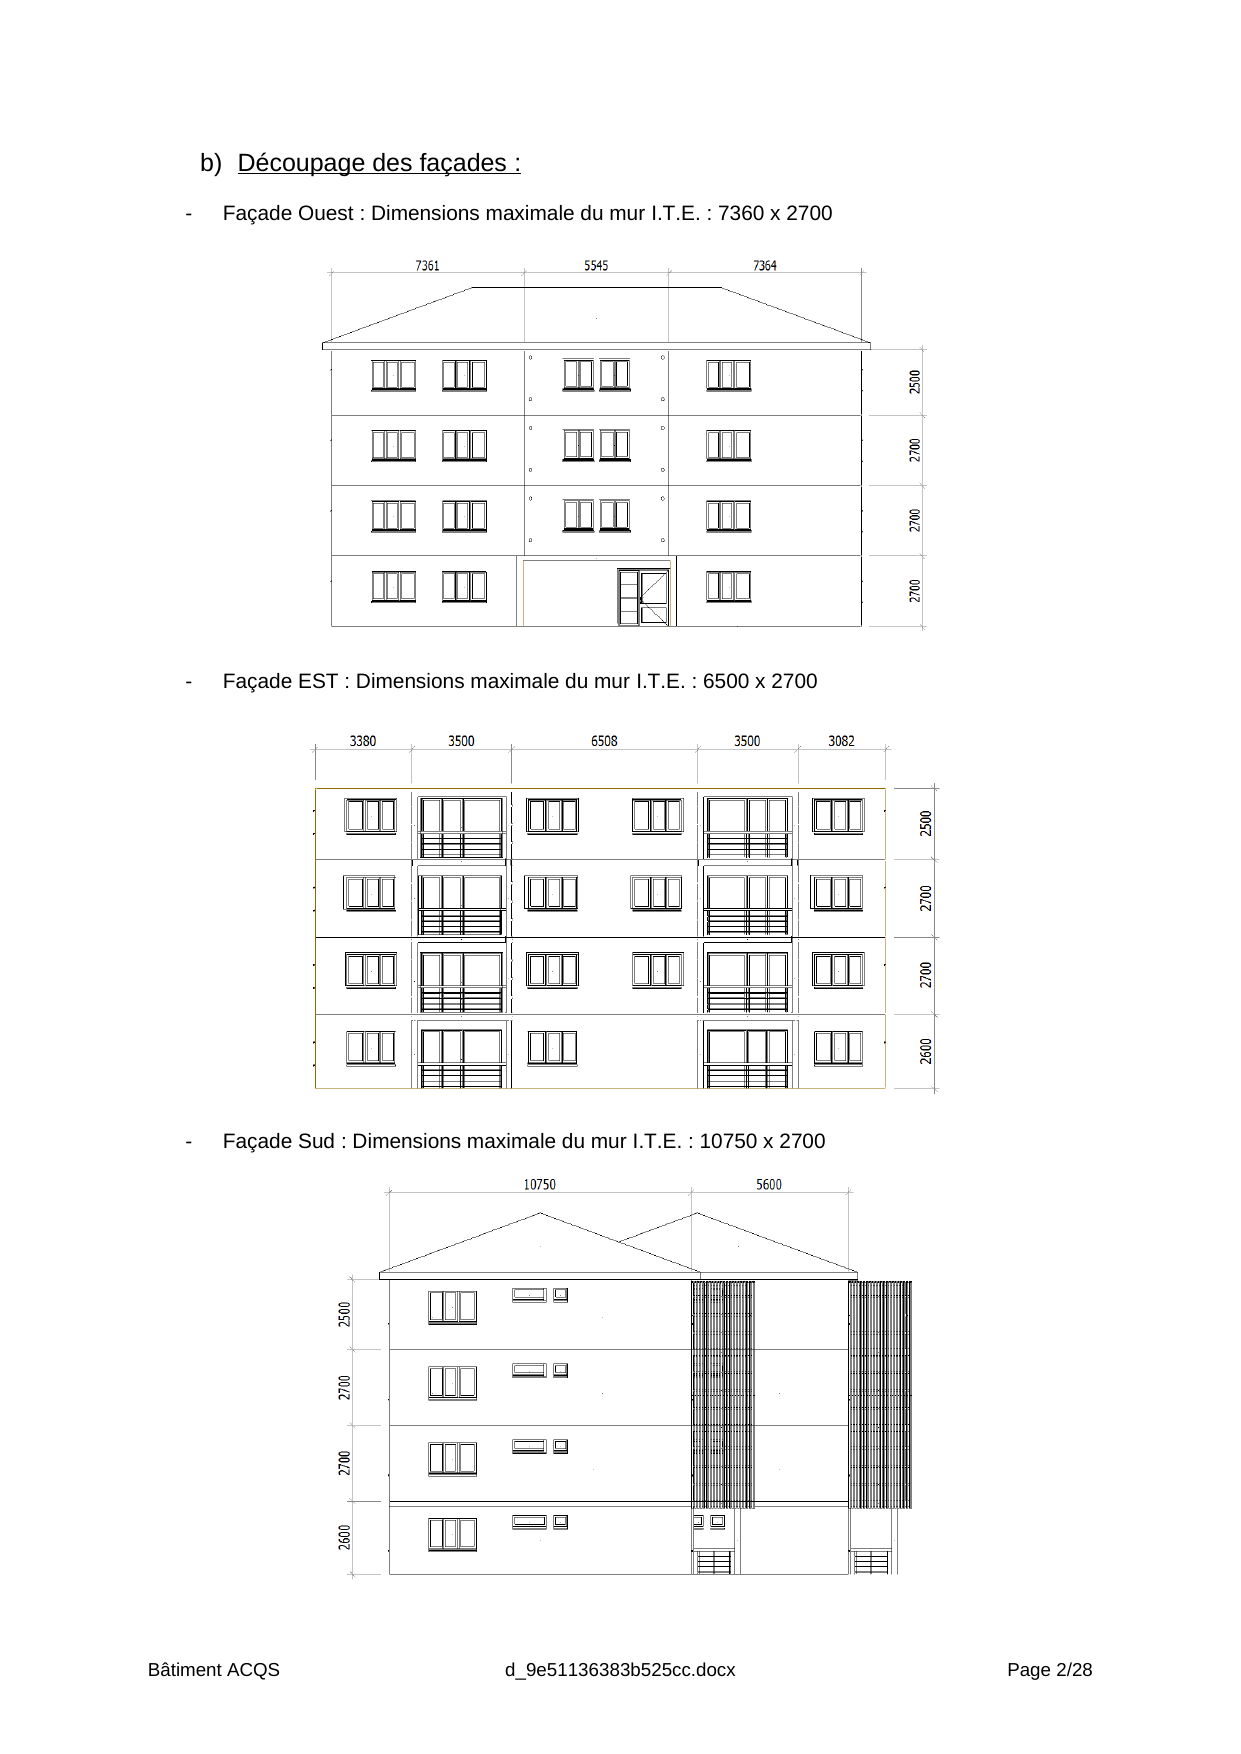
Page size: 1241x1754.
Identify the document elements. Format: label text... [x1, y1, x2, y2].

picture [294, 245, 946, 649]
list Façade EST : Dimensions maximale du mur I.T.E. : 6500 x 2700 [185, 669, 1093, 693]
list Façade Sud : Dimensions maximale du mur I.T.E. : 10750 x 2700 [185, 1128, 1093, 1152]
list Façade Ouest : Dimensions maximale du mur I.T.E. : 7360 x 2700 [185, 200, 1093, 224]
picture [280, 713, 960, 1108]
list Découpage des façades : [200, 148, 1093, 200]
picture [302, 1173, 938, 1596]
